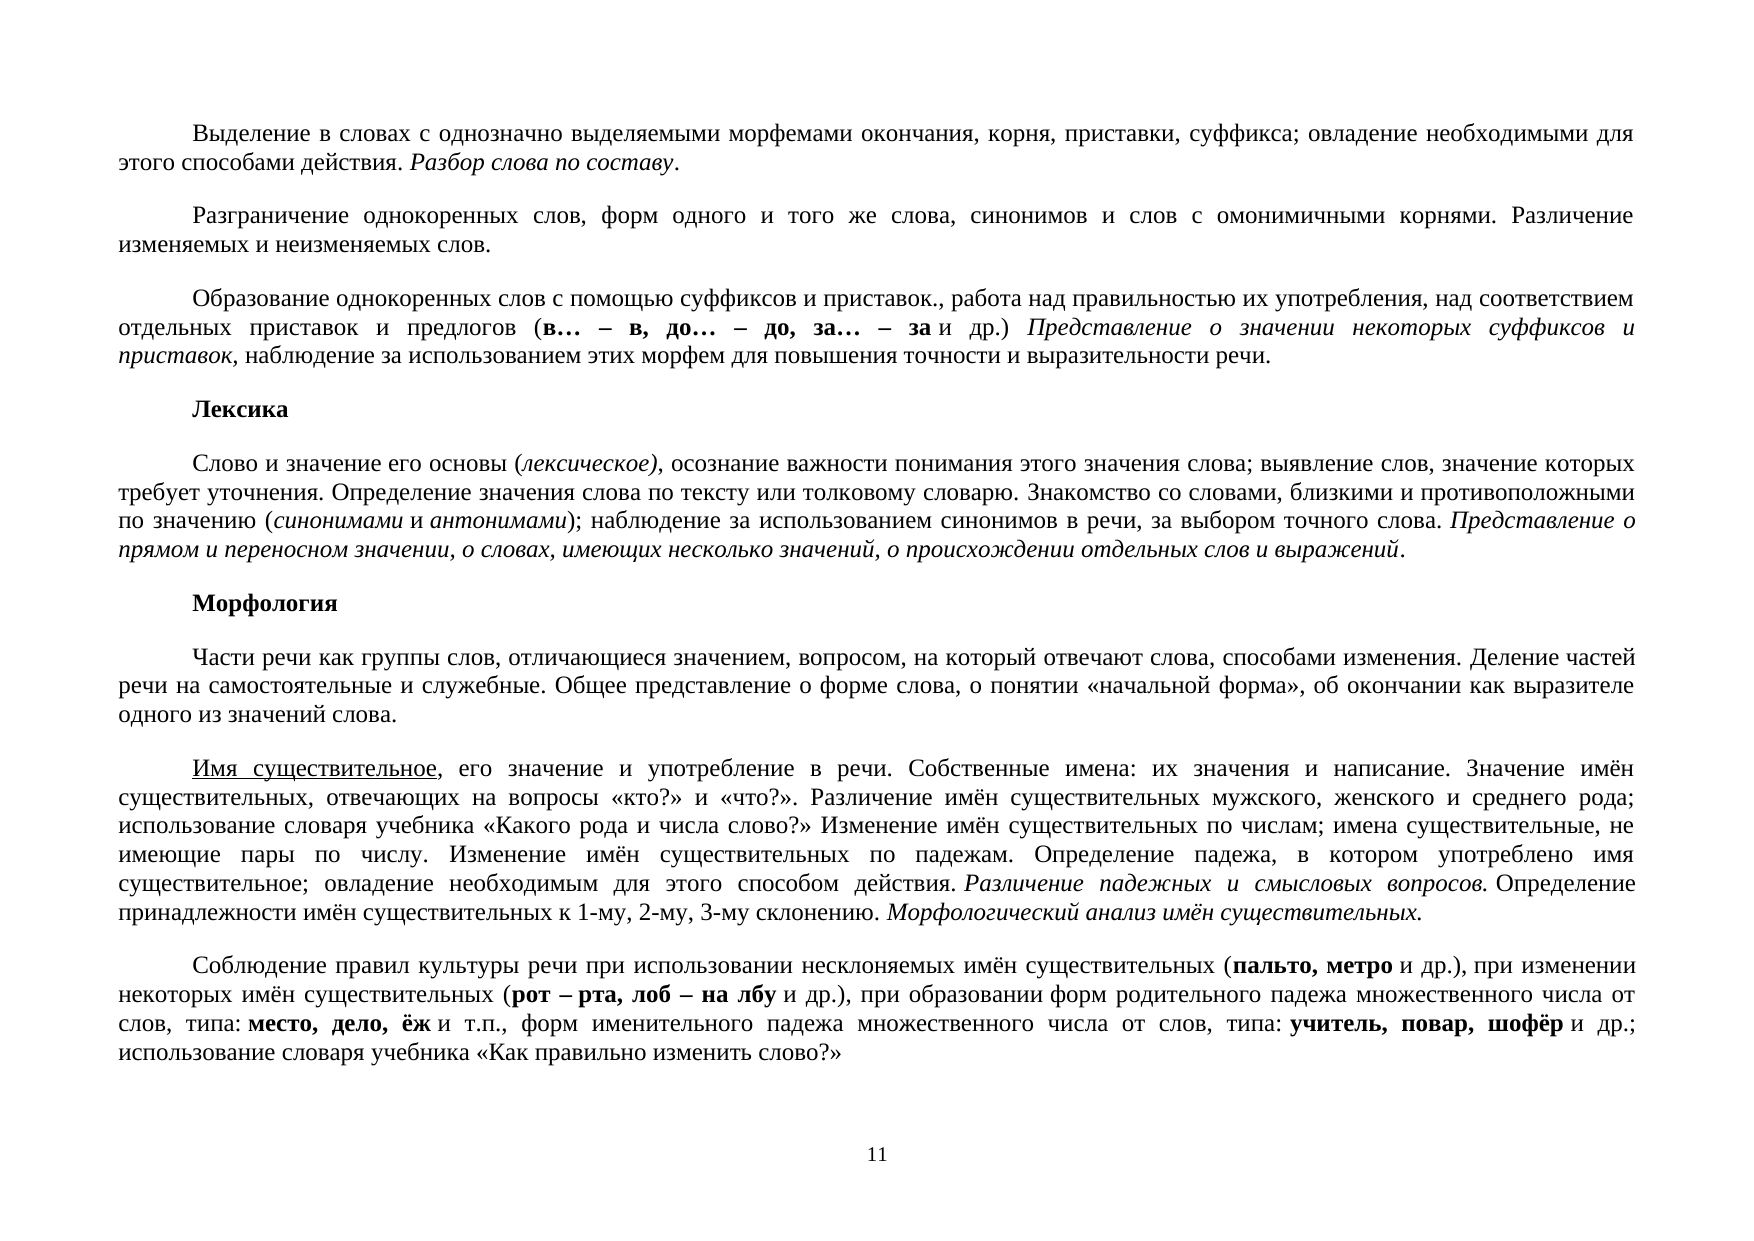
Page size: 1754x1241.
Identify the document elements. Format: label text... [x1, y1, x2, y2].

text Соблюдение правил культуры речи при использовании несклоняемых имён существительных (пальто, метро и др.), при изменении некоторых имён существительных (рот – рта, лоб – на лбу и др.), при образовании форм родительного падежа множественного числа от слов, типа: место, дело, ёж и т.п., форм именительного падежа множественного числа от слов, типа: учитель, повар, шофёр и др.; использование словаря учебника «Как правильно изменить слово?» [118, 951, 1636, 1066]
text Лексика [118, 394, 1636, 423]
text Образование однокоренных слов с помощью суффиксов и приставок., работа над правильностью их употребления, над соответствием отдельных приставок и предлогов (в… – в, до… – до, за… – за и др.) Представление о значении некоторых суффиксов и приставок, наблюдение за использованием этих морфем для повышения точности и выразительности речи. [118, 283, 1636, 369]
text Части речи как группы слов, отличающиеся значением, вопросом, на который отвечают слова, способами изменения. Деление частей речи на самостоятельные и служебные. Общее представление о форме слова, о понятии «начальной форма», об окончании как выразителе одного из значений слова. [118, 642, 1636, 728]
text Морфология [118, 588, 1636, 617]
text Слово и значение его основы (лексическое), осознание важности понимания этого значения слова; выявление слов, значение которых требует уточнения. Определение значения слова по тексту или толковому словарю. Знакомство со словами, близкими и противоположными по значению (синонимами и антонимами); наблюдение за использованием синонимов в речи, за выбором точного слова. Представление о прямом и переносном значении, о словах, имеющих несколько значений, о происхождении отдельных слов и выражений. [118, 448, 1636, 563]
text Имя существительное, его значение и употребление в речи. Собственные имена: их значения и написание. Значение имён существительных, отвечающих на вопросы «кто?» и «что?». Различение имён существительных мужского, женского и среднего рода; использование словаря учебника «Какого рода и числа слово?» Изменение имён существительных по числам; имена существительные, не имеющие пары по числу. Изменение имён существительных по падежам. Определение падежа, в котором употреблено имя существительное; овладение необходимым для этого способом действия. Различение падежных и смысловых вопросов. Определение принадлежности имён существительных к 1-му, 2-му, 3-му склонению. Морфологический анализ имён существительных. [118, 753, 1636, 926]
text Разграничение однокоренных слов, форм одного и того же слова, синонимов и слов с омонимичными корнями. Различение изменяемых и неизменяемых слов. [118, 201, 1636, 258]
text Выделение в словах с однозначно выделяемыми морфемами окончания, корня, приставки, суффикса; овладение необходимыми для этого способами действия. Разбор слова по составу. [118, 118, 1636, 176]
